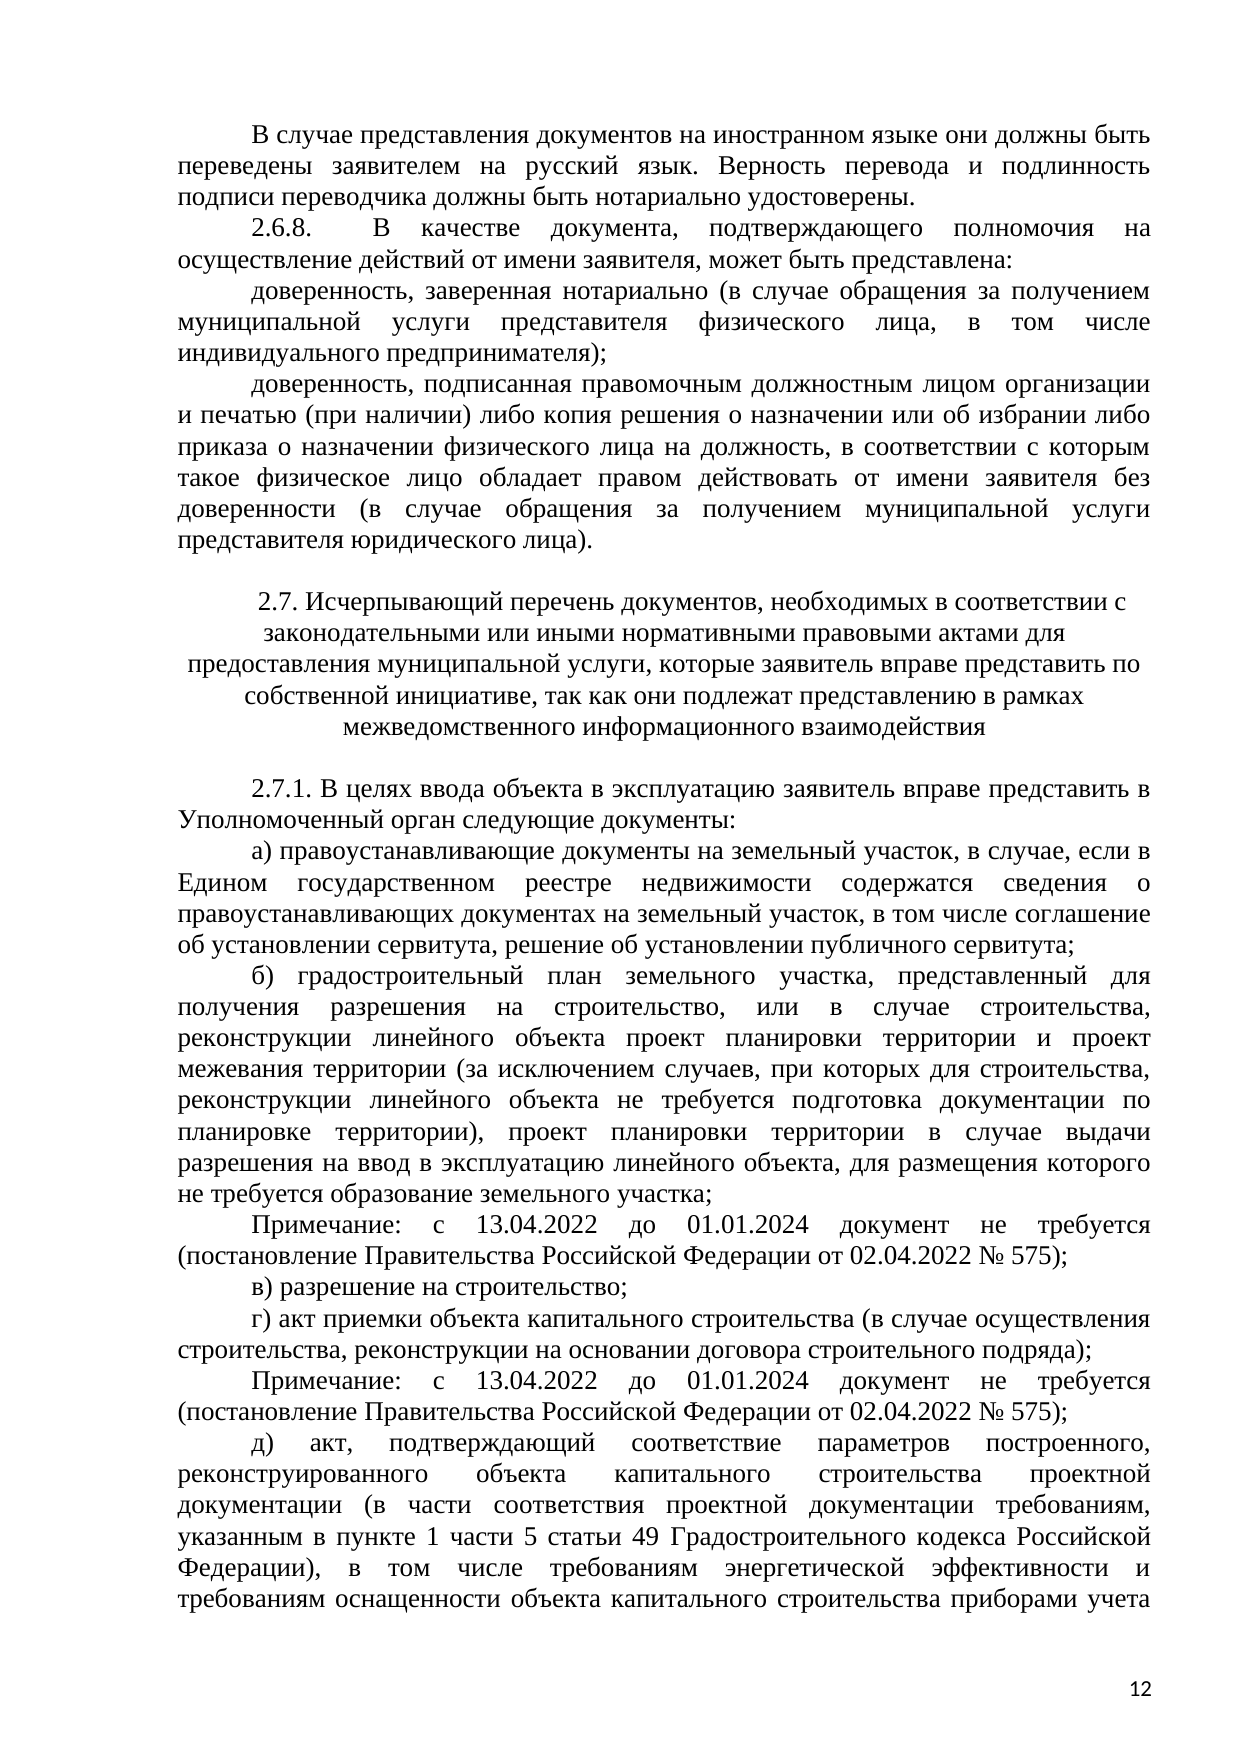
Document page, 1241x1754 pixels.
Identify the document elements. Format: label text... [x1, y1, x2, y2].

text 2.7. Исчерпывающий перечень документов, необходимых в соответствии с законодательными или иными нормативными правовыми актами для предоставления муниципальной услуги, которые заявитель вправе представить по собственной инициативе, так как они подлежат представлению в рамках межведомственного информационного взаимодействия [177, 585, 1152, 741]
text В случае представления документов на иностранном языке они должны быть переведены заявителем на русский язык. Верность перевода и подлинность подписи переводчика должны быть нотариально удостоверены. [177, 118, 1152, 212]
text г) акт приемки объекта капитального строительства (в случае осуществления строительства, реконструкции на основании договора строительного подряда); [177, 1302, 1152, 1364]
text доверенность, заверенная нотариально (в случае обращения за получением муниципальной услуги представителя физического лица, в том числе индивидуального предпринимателя); [177, 274, 1152, 367]
text 2.7.1. В целях ввода объекта в эксплуатацию заявитель вправе представить в Уполномоченный орган следующие документы: [177, 772, 1152, 834]
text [177, 1426, 1152, 1613]
text в) разрешение на строительство; [177, 1271, 1152, 1302]
text Примечание: с 13.04.2022 до 01.01.2024 документ не требуется (постановление Правительства Российской Федерации от 02.04.2022 № 575); [177, 1208, 1152, 1271]
text Примечание: с 13.04.2022 до 01.01.2024 документ не требуется (постановление Правительства Российской Федерации от 02.04.2022 № 575); [177, 1364, 1152, 1426]
text б) градостроительный план земельного участка, представленный для получения разрешения на строительство, или в случае строительства, реконструкции линейного объекта проект планировки территории и проект межевания территории (за исключением случаев, при которых для строительства, реконструкции линейного объекта не требуется подготовка документации по планировке территории), проект планировки территории в случае выдачи разрешения на ввод в эксплуатацию линейного объекта, для размещения которого не требуется образование земельного участка; [177, 959, 1152, 1208]
text доверенность, подписанная правомочным должностным лицом организации и печатью (при наличии) либо копия решения о назначении или об избрании либо приказа о назначении физического лица на должность, в соответствии с которым такое физическое лицо обладает правом действовать от имени заявителя без доверенности (в случае обращения за получением муниципальной услуги представителя юридического лица). [177, 367, 1152, 554]
text 2.6.8. В качестве документа, подтверждающего полномочия на осуществление действий от имени заявителя, может быть представлена: [177, 212, 1152, 274]
text а) правоустанавливающие документы на земельный участок, в случае, если в Едином государственном реестре недвижимости содержатся сведения о правоустанавливающих документах на земельный участок, в том числе соглашение об установлении сервитута, решение об установлении публичного сервитута; [177, 834, 1152, 959]
